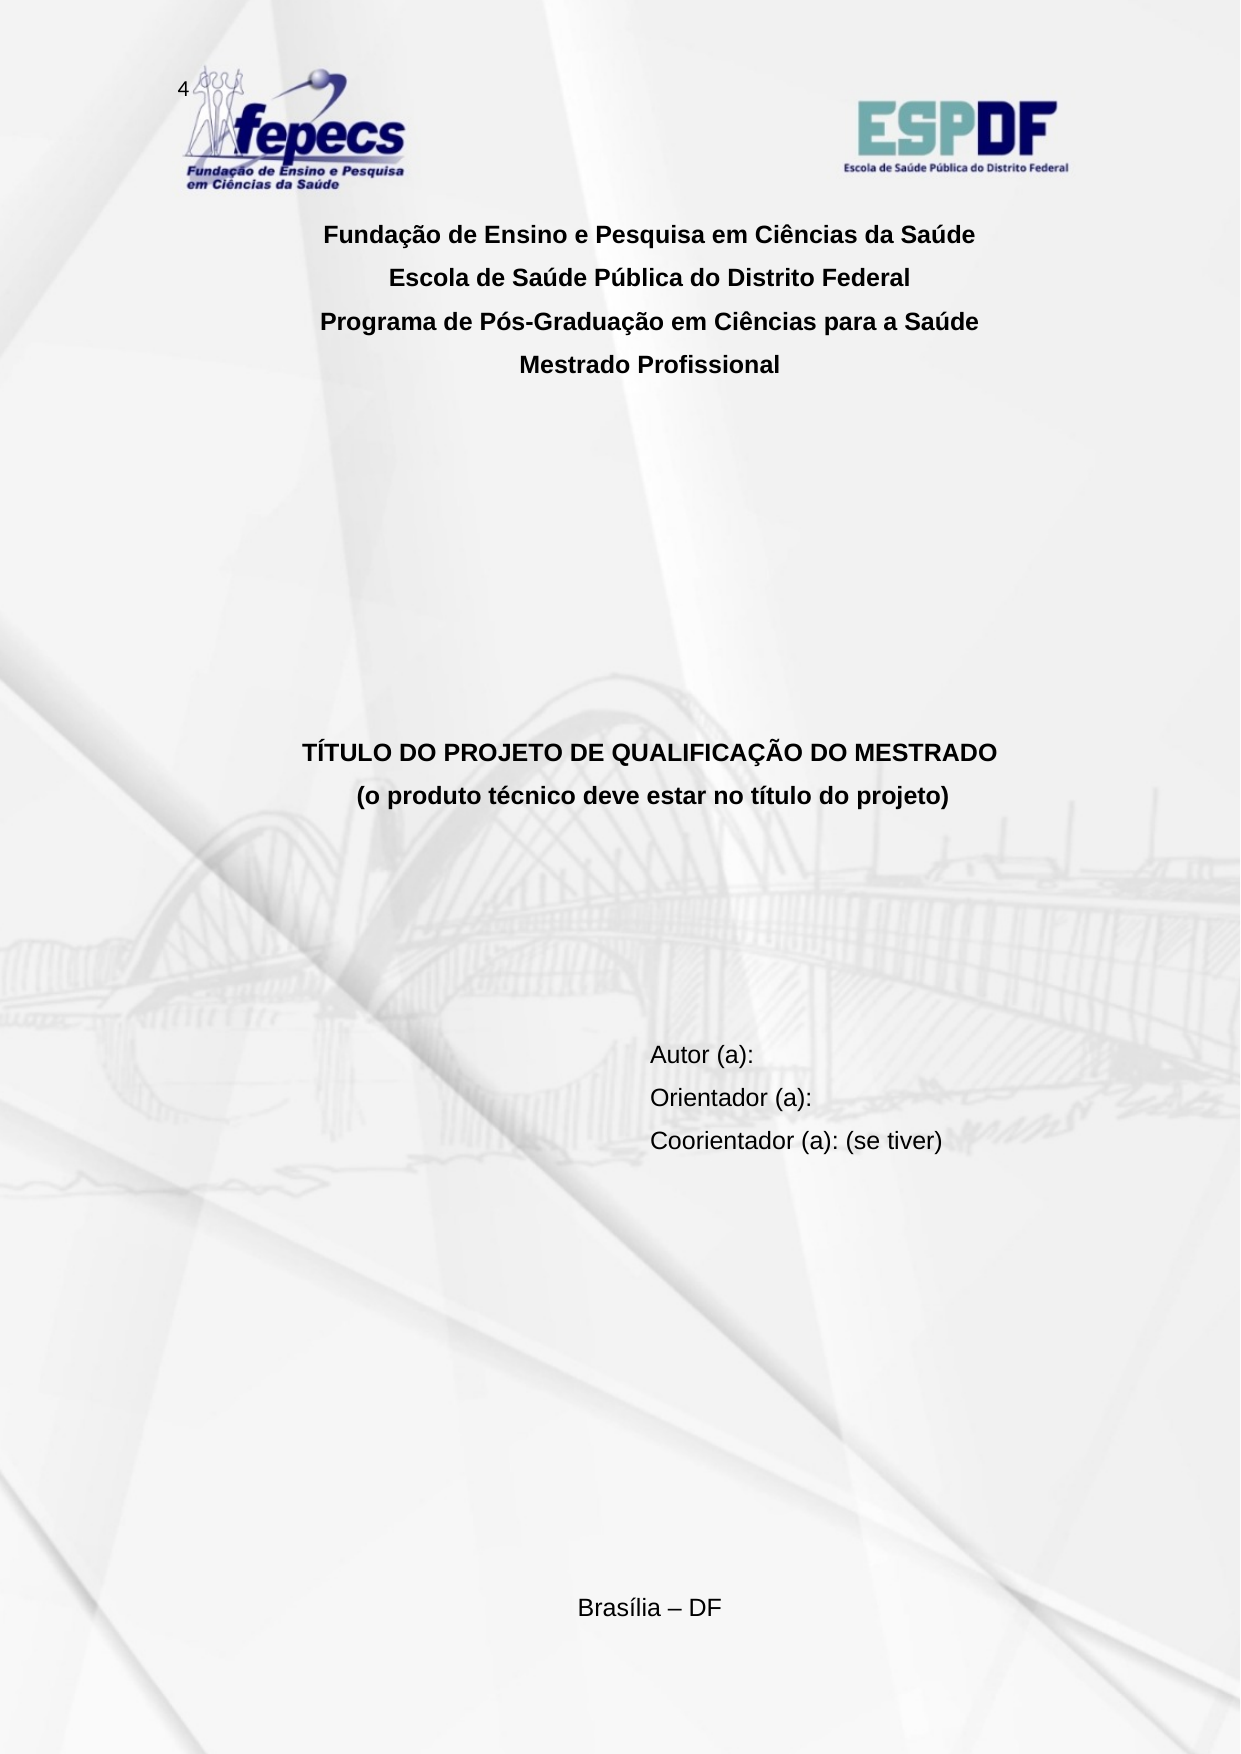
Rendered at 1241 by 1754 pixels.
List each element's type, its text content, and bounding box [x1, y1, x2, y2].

text Escola de Saúde Pública do Distrito Federal [177, 263, 1122, 292]
picture [0, 0, 1241, 1754]
text Mestrado Profissional [177, 350, 1122, 378]
text Fundação de Ensino e Pesquisa em Ciências da Saúde [177, 220, 1122, 249]
text Coorientador (a): (se tiver) [650, 1126, 1122, 1155]
text TÍTULO DO PROJETO DE QUALIFICAÇÃO DO MESTRADO (o produto técnico deve estar no título do projeto) [177, 738, 1122, 810]
text Programa de Pós-Graduação em Ciências para a Saúde [177, 307, 1122, 335]
text Autor (a): [650, 1040, 1122, 1068]
text Brasília – DF [177, 1593, 1122, 1622]
text Orientador (a): [650, 1083, 1122, 1112]
